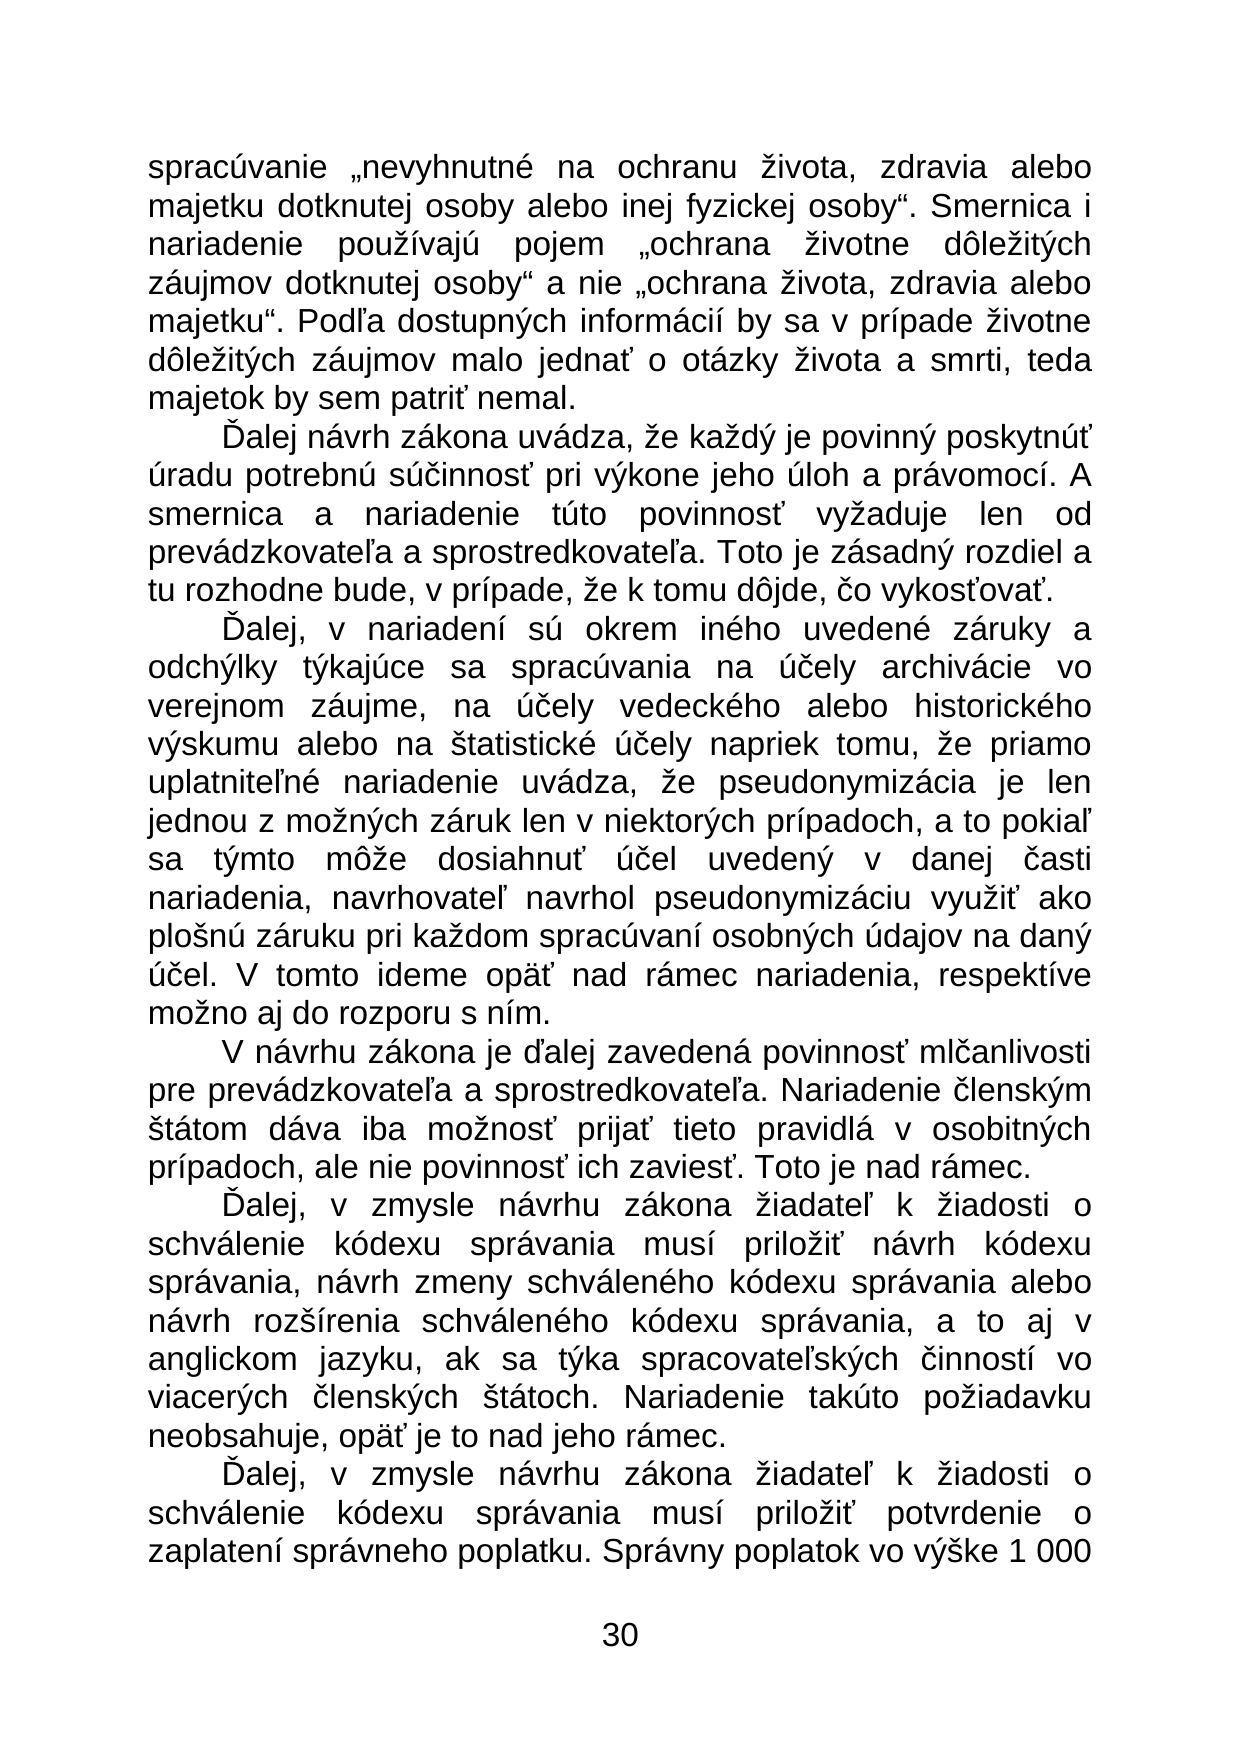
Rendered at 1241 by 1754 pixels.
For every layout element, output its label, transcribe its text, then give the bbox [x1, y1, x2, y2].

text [148, 148, 1093, 417]
text Ďalej, v nariadení sú okrem iného uvedené záruky a odchýlky týkajúce sa spracúvania na účely archivácie vo verejnom záujme, na účely vedeckého alebo historického výskumu alebo na štatistické účely napriek tomu, že priamo uplatniteľné nariadenie uvádza, že pseudonymizácia je len jednou z možných záruk len v niektorých prípadoch, a to pokiaľ sa týmto môže dosiahnuť účel uvedený v danej časti nariadenia, navrhovateľ navrhol pseudonymizáciu využiť ako plošnú záruku pri každom spracúvaní osobných údajov na daný účel. V tomto ideme opäť nad rámec nariadenia, respektíve možno aj do rozporu s ním. [148, 609, 1093, 1032]
text V návrhu zákona je ďalej zavedená povinnosť mlčanlivosti pre prevádzkovateľa a sprostredkovateľa. Nariadenie členským štátom dáva iba možnosť prijať tieto pravidlá v osobitných prípadoch, ale nie povinnosť ich zaviesť. Toto je nad rámec. [148, 1032, 1093, 1185]
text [148, 1454, 1093, 1570]
text Ďalej návrh zákona uvádza, že každý je povinný poskytnúť úradu potrebnú súčinnosť pri výkone jeho úloh a právomocí. A smernica a nariadenie túto povinnosť vyžaduje len od prevádzkovateľa a sprostredkovateľa. Toto je zásadný rozdiel a tu rozhodne bude, v prípade, že k tomu dôjde, čo vykosťovať. [148, 417, 1093, 609]
text Ďalej, v zmysle návrhu zákona žiadateľ k žiadosti o schválenie kódexu správania musí priložiť návrh kódexu správania, návrh zmeny schváleného kódexu správania alebo návrh rozšírenia schváleného kódexu správania, a to aj v anglickom jazyku, ak sa týka spracovateľských činností vo viacerých členských štátoch. Nariadenie takúto požiadavku neobsahuje, opäť je to nad jeho rámec. [148, 1185, 1093, 1454]
